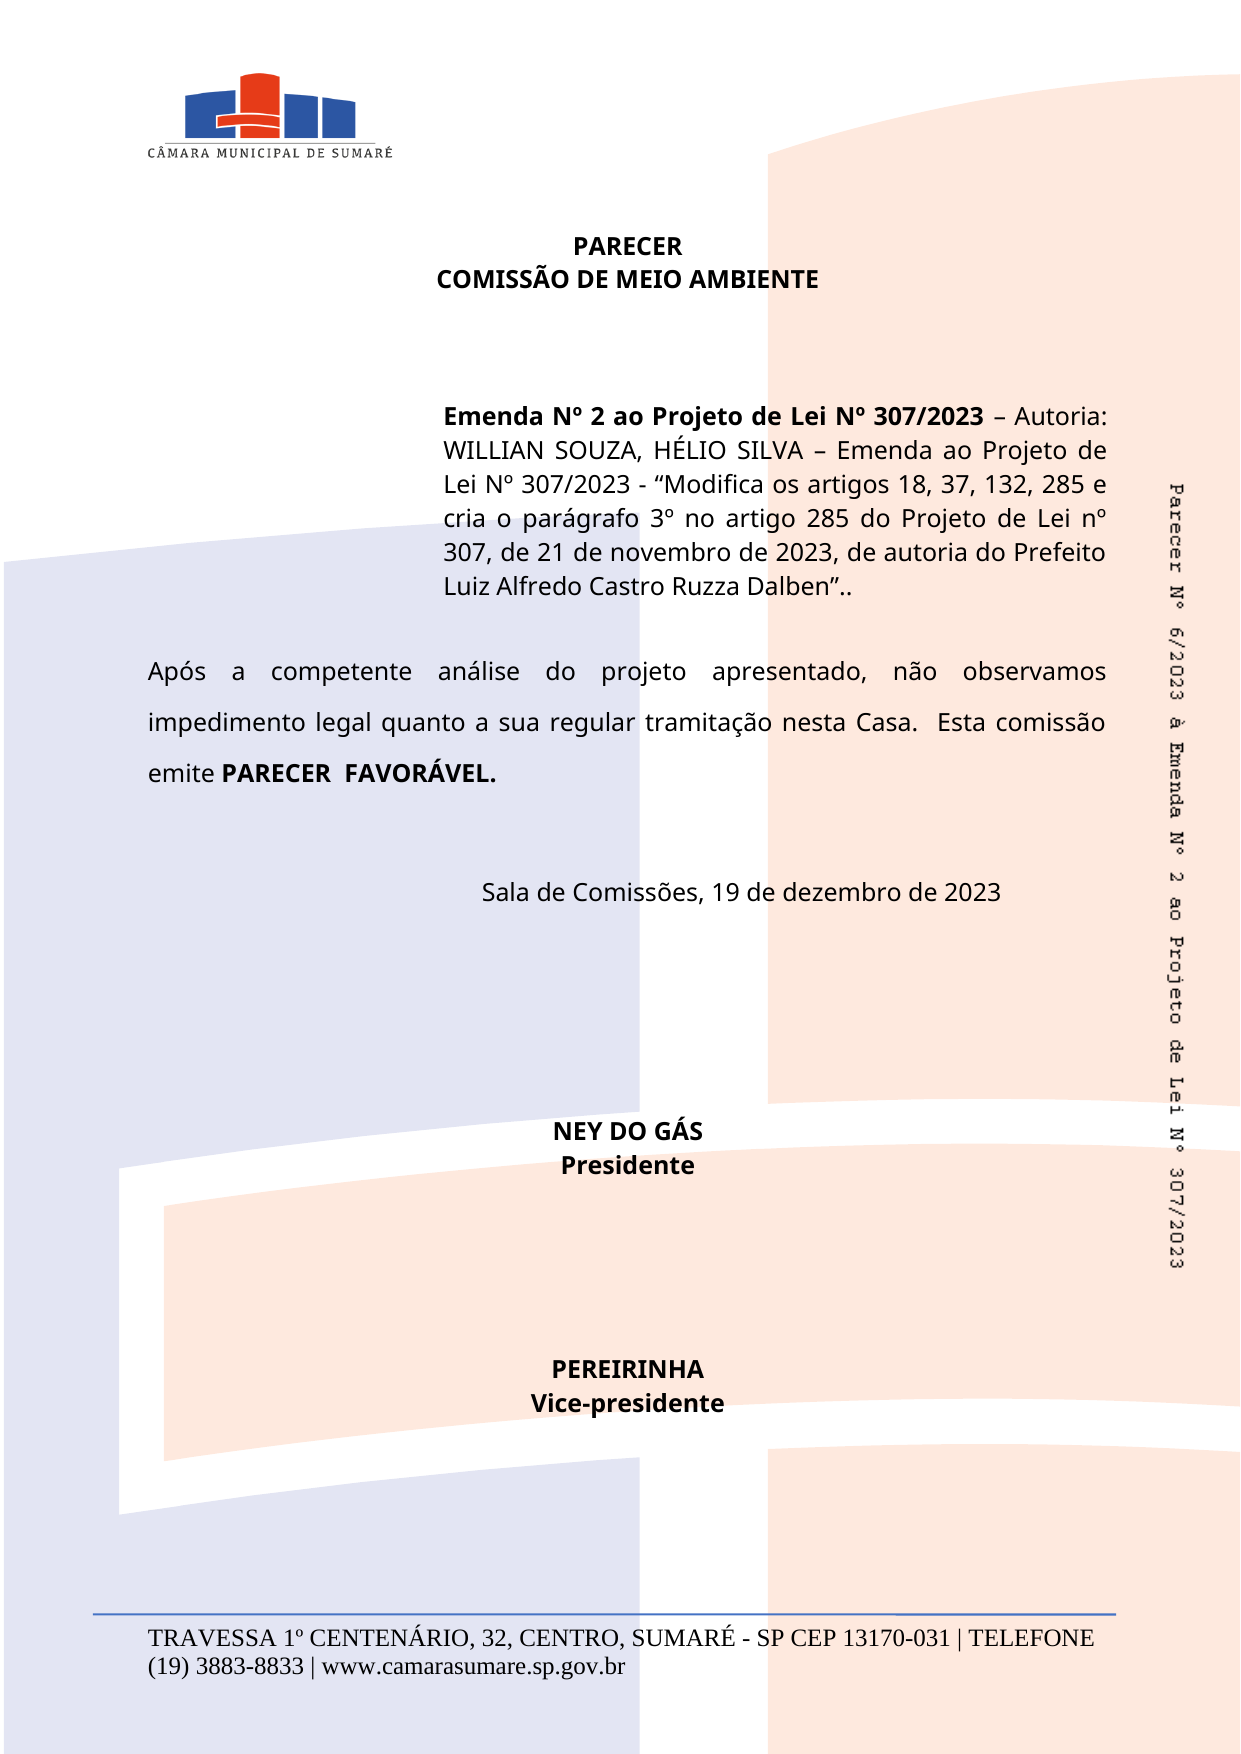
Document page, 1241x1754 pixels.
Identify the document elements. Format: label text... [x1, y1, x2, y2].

text Emenda Nº 2 ao Projeto de Lei Nº 307/2023 – Autoria: WILLIAN SOUZA, HÉLIO SILVA – Emenda ao Projeto de Lei Nº 307/2023 - “Modifica os artigos 18, 37, 132, 285 e cria o parágrafo 3º no artigo 285 do Projeto de Lei nº 307, de 21 de novembro de 2023, de autoria do Prefeito Luiz Alfredo Castro Ruzza Dalben”.. [443, 398, 1107, 603]
text NEY DO GÁS [148, 1113, 1107, 1147]
picture [1142, 481, 1205, 1274]
text PEREIRINHA [148, 1352, 1107, 1386]
text Vice-presidente [148, 1386, 1107, 1420]
text Presidente [148, 1147, 1107, 1181]
text Sala de Comissões, 19 de dezembro de 2023 [148, 875, 1107, 909]
picture [147, 73, 394, 160]
text Após a competente análise do projeto apresentado, não observamos impedimento legal quanto a sua regular tramitação nesta Casa. Esta comissão emite PARECER FAVORÁVEL. [148, 654, 1107, 790]
text PARECER [148, 228, 1107, 262]
text COMISSÃO DE MEIO AMBIENTE [148, 262, 1107, 296]
